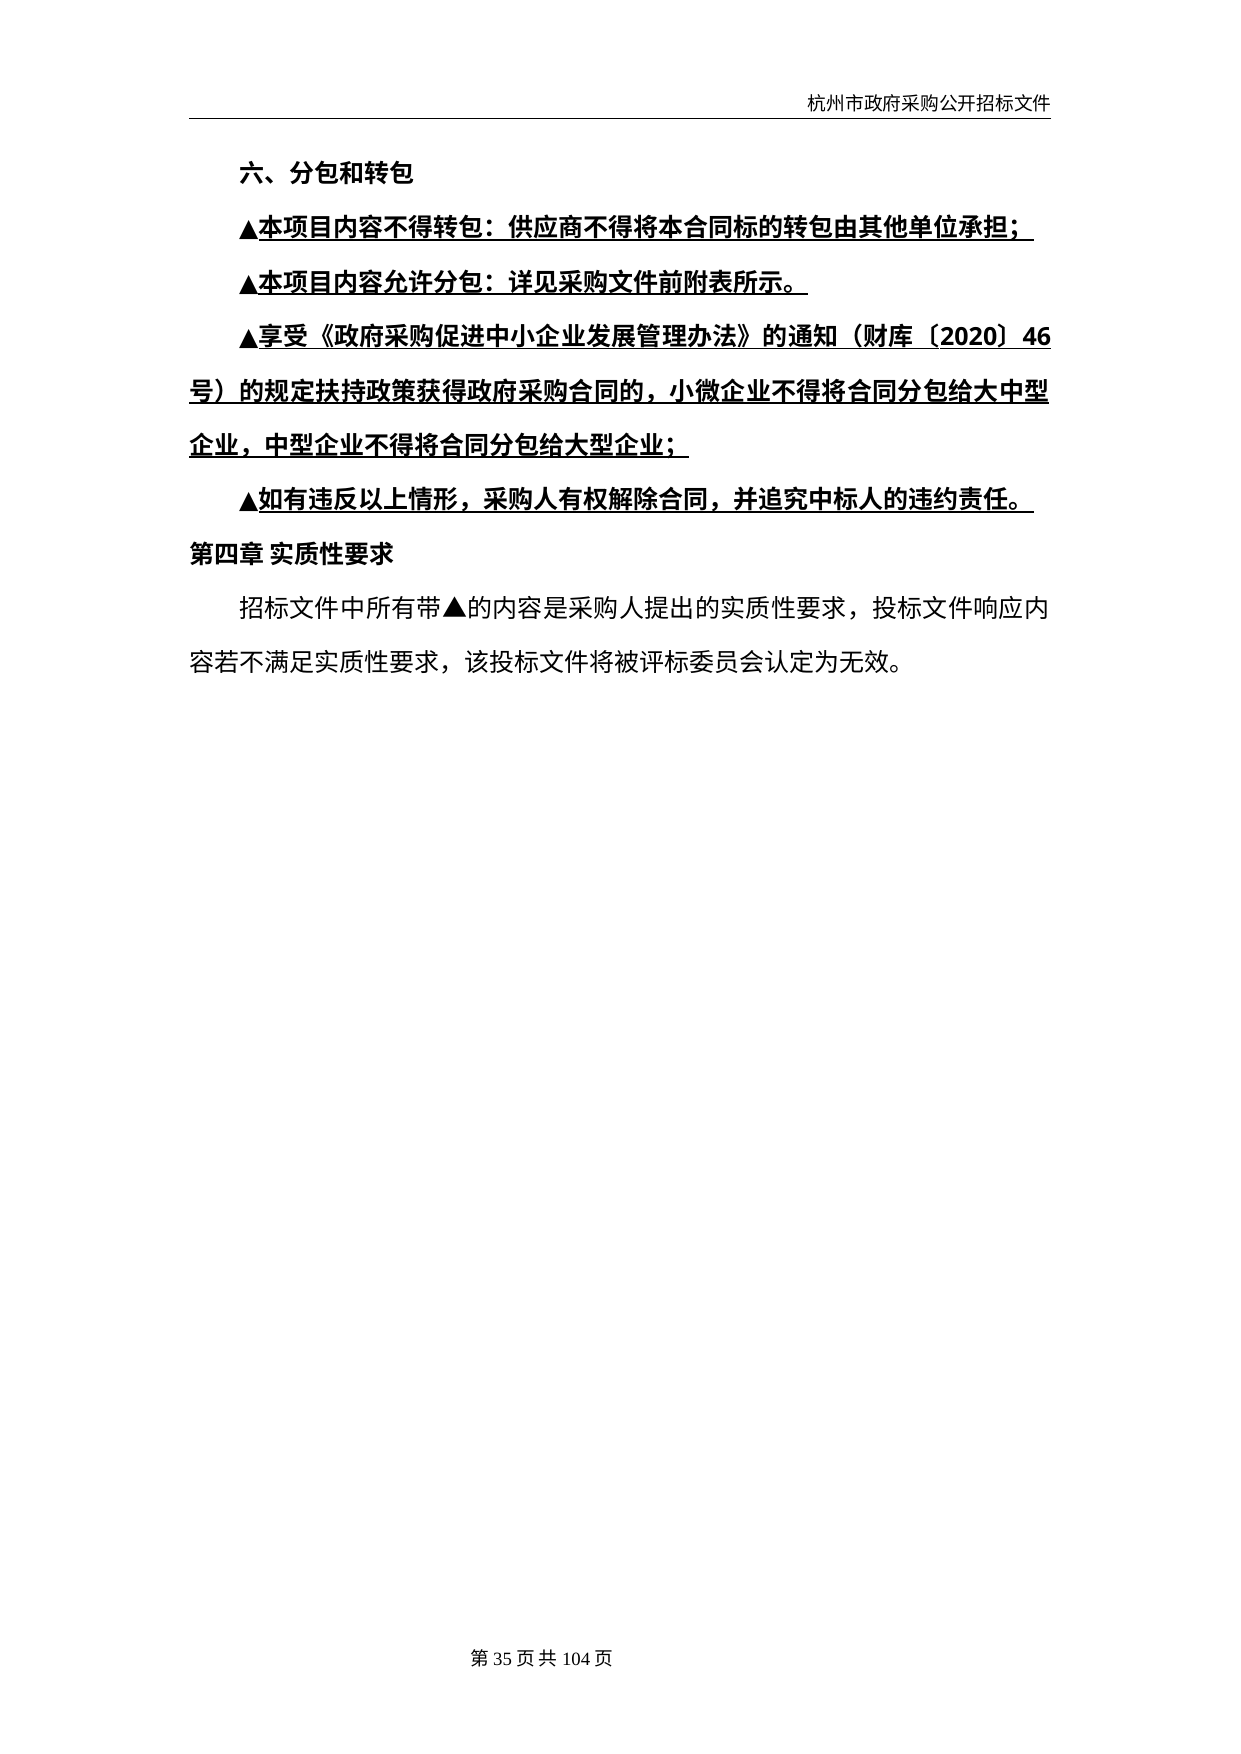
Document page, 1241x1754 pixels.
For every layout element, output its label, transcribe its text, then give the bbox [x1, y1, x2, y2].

text ▲如有违反以上情形，采购人有权解除合同，并追究中标人的违约责任。 [189, 480, 1051, 516]
text ▲本项目内容不得转包：供应商不得将本合同标的转包由其他单位承担； [189, 208, 1051, 244]
text 六、分包和转包 [189, 153, 1051, 190]
text ▲本项目内容允许分包：详见采购文件前附表所示。 [189, 262, 1051, 298]
text 招标文件中所有带▲的内容是采购人提出的实质性要求，投标文件响应内容若不满足实质性要求，该投标文件将被评标委员会认定为无效。 [189, 588, 1051, 679]
text 第四章 实质性要求 [189, 534, 1051, 570]
text ▲享受《政府采购促进中小企业发展管理办法》的通知（财库〔2020〕46号）的规定扶持政策获得政府采购合同的，小微企业不得将合同分包给大中型企业，中型企业不得将合同分包给大型企业； [189, 317, 1051, 462]
